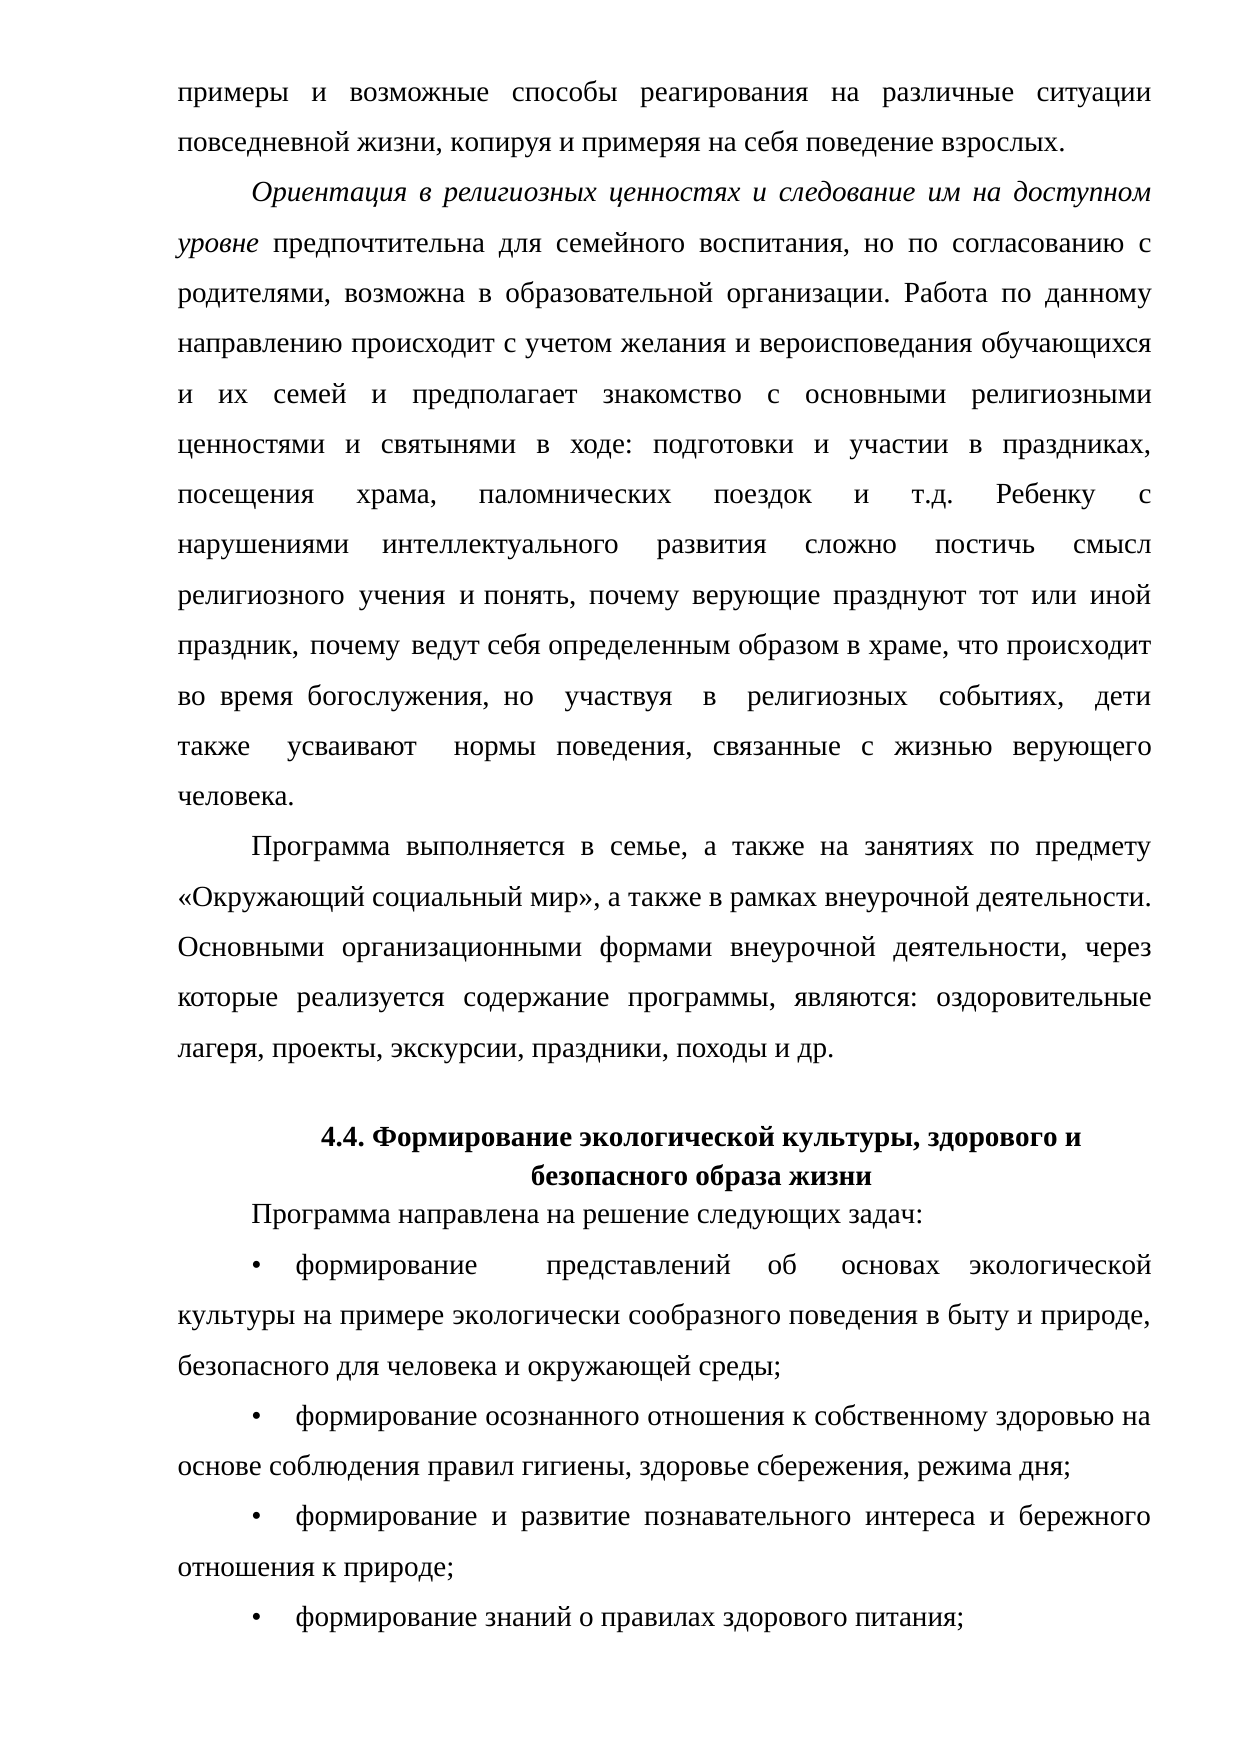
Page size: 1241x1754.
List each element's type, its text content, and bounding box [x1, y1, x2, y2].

list Программа направлена на решение следующих задач: [177, 1197, 1152, 1230]
list • формирование и развитие познавательного интереса и бережного отношения к природе; [177, 1498, 1152, 1582]
list • формирование представлений об основах экологической культуры на примере экологически сообразного поведения в быту и природе, безопасного для человека и окружающей среды; [177, 1247, 1152, 1381]
list • формирование осознанного отношения к собственному здоровью на основе соблюдения правил гигиены, здоровье сбережения, режима дня; [177, 1398, 1152, 1482]
text Ориентация в религиозных ценностях и следование им на доступном уровне предпочтительна для семейного воспитания, но по согласованию с родителями, возможна в образовательной организации. Работа по данному направлению происходит с учетом желания и вероисповедания обучающихся и их семей и предполагает знакомство с основными религиозными ценностями и святынями в ходе: подготовки и участии в праздниках, посещения храма, паломнических поездок и т.д. Ребенку с нарушениями интеллектуального развития сложно постичь смысл религиозного учения и понять, почему верующие празднуют тот или иной праздник, почему ведут себя определенным образом в храме, что происходит во время богослужения, но участвуя в религиозных событиях, дети также усваивают нормы поведения, связанные с жизнью верующего человека. [177, 174, 1152, 812]
text Программа выполняется в семье, а также на занятиях по предмету «Окружающий социальный мир», а также в рамках внеурочной деятельности. Основными организационными формами внеурочной деятельности, через которые реализуется содержание программы, являются: оздоровительные лагеря, проекты, экскурсии, праздники, походы и др. [177, 828, 1152, 1063]
list • формирование знаний о правилах здорового питания; [177, 1599, 1152, 1633]
list 4.4. Формирование экологической культуры, здорового и безопасного образа жизни [251, 1119, 1152, 1192]
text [177, 74, 1152, 158]
